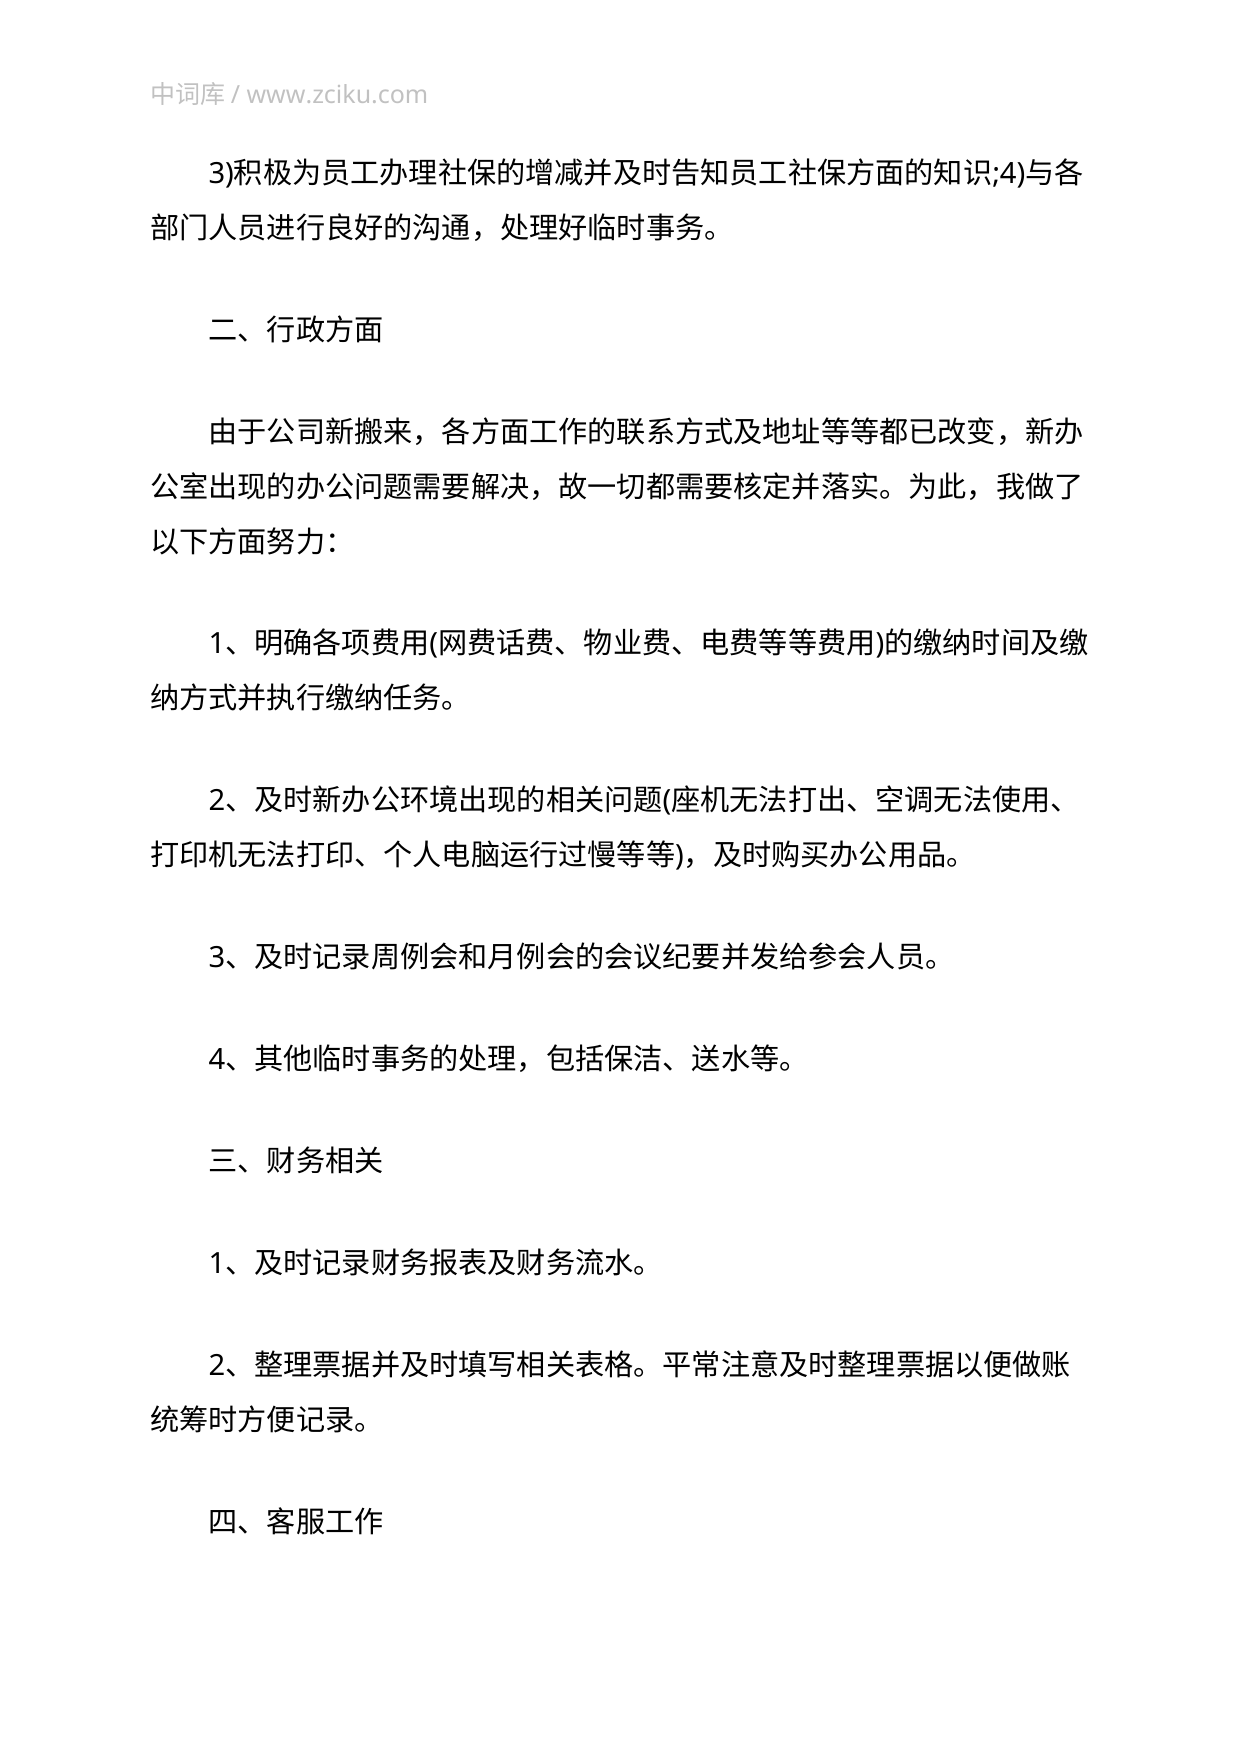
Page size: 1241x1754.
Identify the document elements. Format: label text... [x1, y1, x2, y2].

text 四、客服工作 [150, 1498, 1090, 1541]
text 1、明确各项费用(网费话费、物业费、电费等等费用)的缴纳时间及缴纳方式并执行缴纳任务。 [150, 620, 1090, 717]
text 由于公司新搬来，各方面工作的联系方式及地址等等都已改变，新办公室出现的办公问题需要解决，故一切都需要核定并落实。为此，我做了以下方面努力： [150, 408, 1090, 561]
text 1、及时记录财务报表及财务流水。 [150, 1239, 1090, 1282]
text 二、行政方面 [150, 307, 1090, 349]
text 2、整理票据并及时填写相关表格。平常注意及时整理票据以便做账统筹时方便记录。 [150, 1342, 1090, 1439]
text 三、财务相关 [150, 1138, 1090, 1180]
text 4、其他临时事务的处理，包括保洁、送水等。 [150, 1036, 1090, 1078]
text 2、及时新办公环境出现的相关问题(座机无法打出、空调无法使用、打印机无法打印、个人电脑运行过慢等等)，及时购买办公用品。 [150, 777, 1090, 874]
text 3)积极为员工办理社保的增减并及时告知员工社保方面的知识;4)与各部门人员进行良好的沟通，处理好临时事务。 [150, 150, 1090, 247]
text 3、及时记录周例会和月例会的会议纪要并发给参会人员。 [150, 934, 1090, 976]
